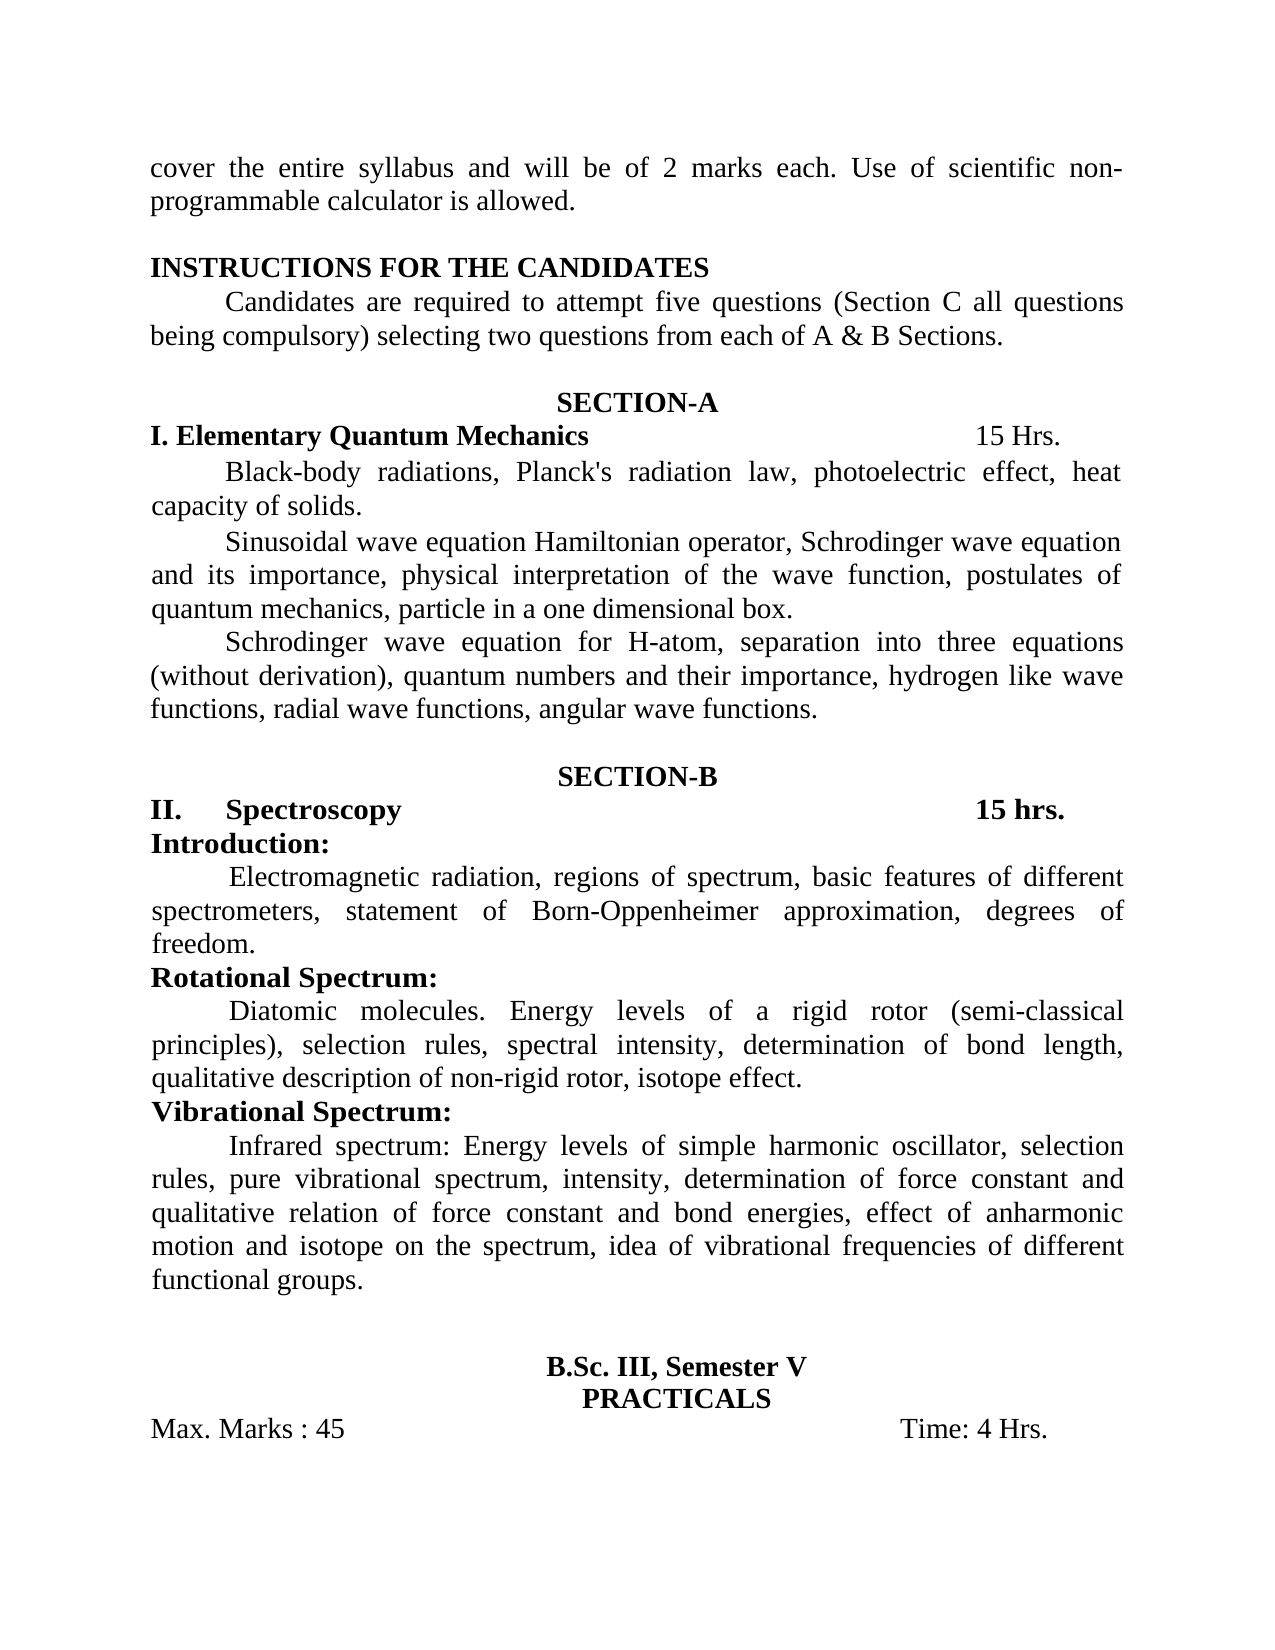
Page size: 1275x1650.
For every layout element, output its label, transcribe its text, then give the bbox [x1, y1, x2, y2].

text Infrared spectrum: Energy levels of simple harmonic oscillator, selection rules, pure vibrational spectrum, intensity, determination of force constant and qualitative relation of force constant and bond energies, effect of anharmonic motion and isotope on the spectrum, idea of vibrational frequencies of different functional groups. [151, 1128, 1125, 1295]
text INSTRUCTIONS FOR THE CANDIDATES [150, 251, 1125, 284]
text Sinusoidal wave equation Hamiltonian operator, Schrodinger wave equation and its importance, physical interpretation of the wave function, postulates of quantum mechanics, particle in a one dimensional box. [150, 524, 1122, 624]
text Schrodinger wave equation for H-atom, separation into three equations (without derivation), quantum numbers and their importance, hydrogen like wave functions, radial wave functions, angular wave functions. [150, 624, 1125, 725]
text Black-body radiations, Planck's radiation law, photoelectric effect, heat capacity of solids. [150, 454, 1122, 521]
text Rotational Spectrum: [150, 960, 1125, 993]
text Electromagnetic radiation, regions of spectrum, basic features of different spectrometers, statement of Born-Oppenheimer approximation, degrees of freedom. [151, 859, 1125, 960]
text Introduction: [150, 826, 1125, 859]
text SECTION-A [150, 385, 1125, 418]
text Max. Marks : 45 Time: 4 Hrs. [150, 1416, 1125, 1473]
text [150, 150, 1125, 217]
text Vibrational Spectrum: [151, 1094, 1125, 1128]
text SECTION-B [150, 759, 1125, 792]
text Candidates are required to attempt five questions (Section C all questions being compulsory) selecting two questions from each of A & B Sections. [150, 284, 1125, 351]
text PRACTICALS [160, 1387, 1124, 1414]
text B.Sc. III, Semester V [160, 1355, 1124, 1382]
text II. Spectroscopy 15 hrs. [150, 792, 1125, 826]
text I. Elementary Quantum Mechanics 15 Hrs. [150, 418, 1125, 452]
text Diatomic molecules. Energy levels of a rigid rotor (semi-classical principles), selection rules, spectral intensity, determination of bond length, qualitative description of non-rigid rotor, isotope effect. [151, 993, 1125, 1094]
